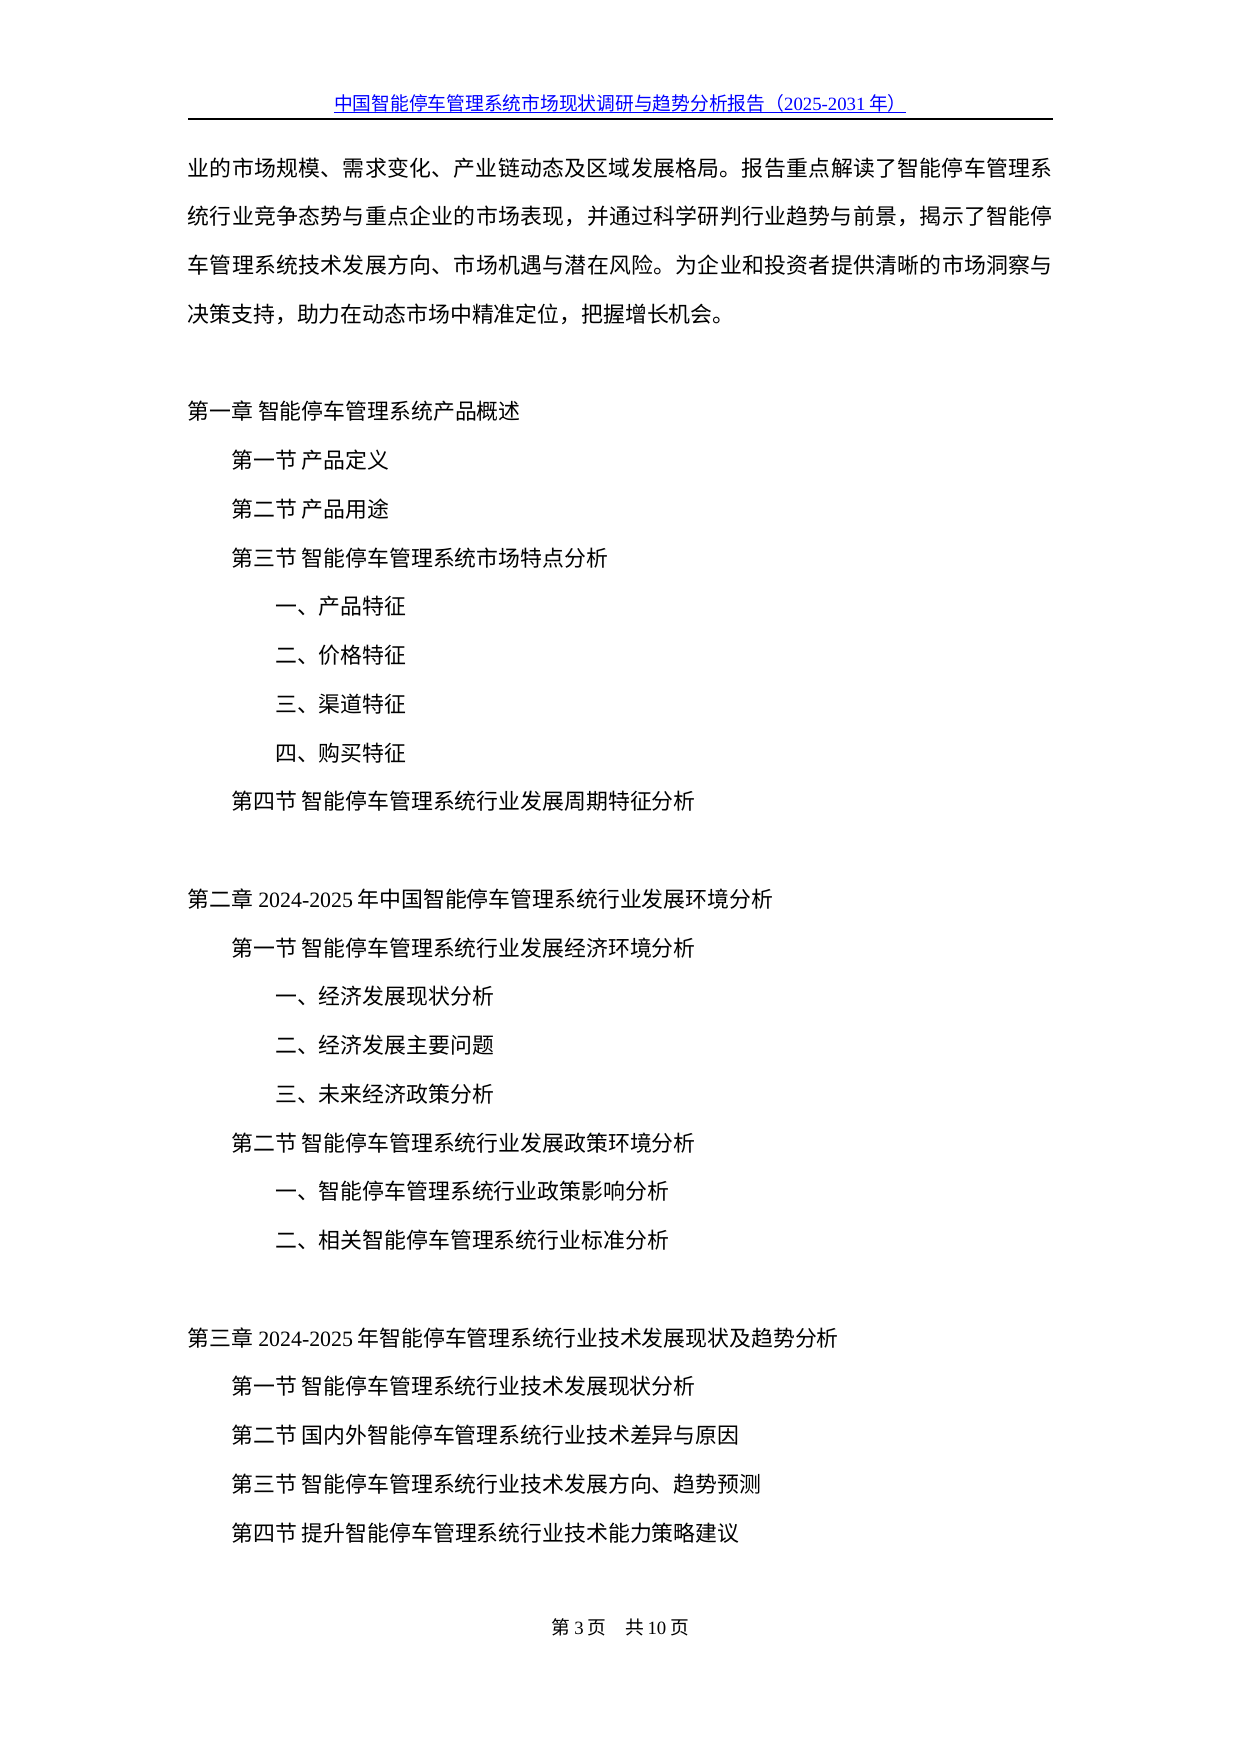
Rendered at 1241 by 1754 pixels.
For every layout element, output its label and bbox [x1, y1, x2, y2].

text [187, 150, 1053, 1548]
